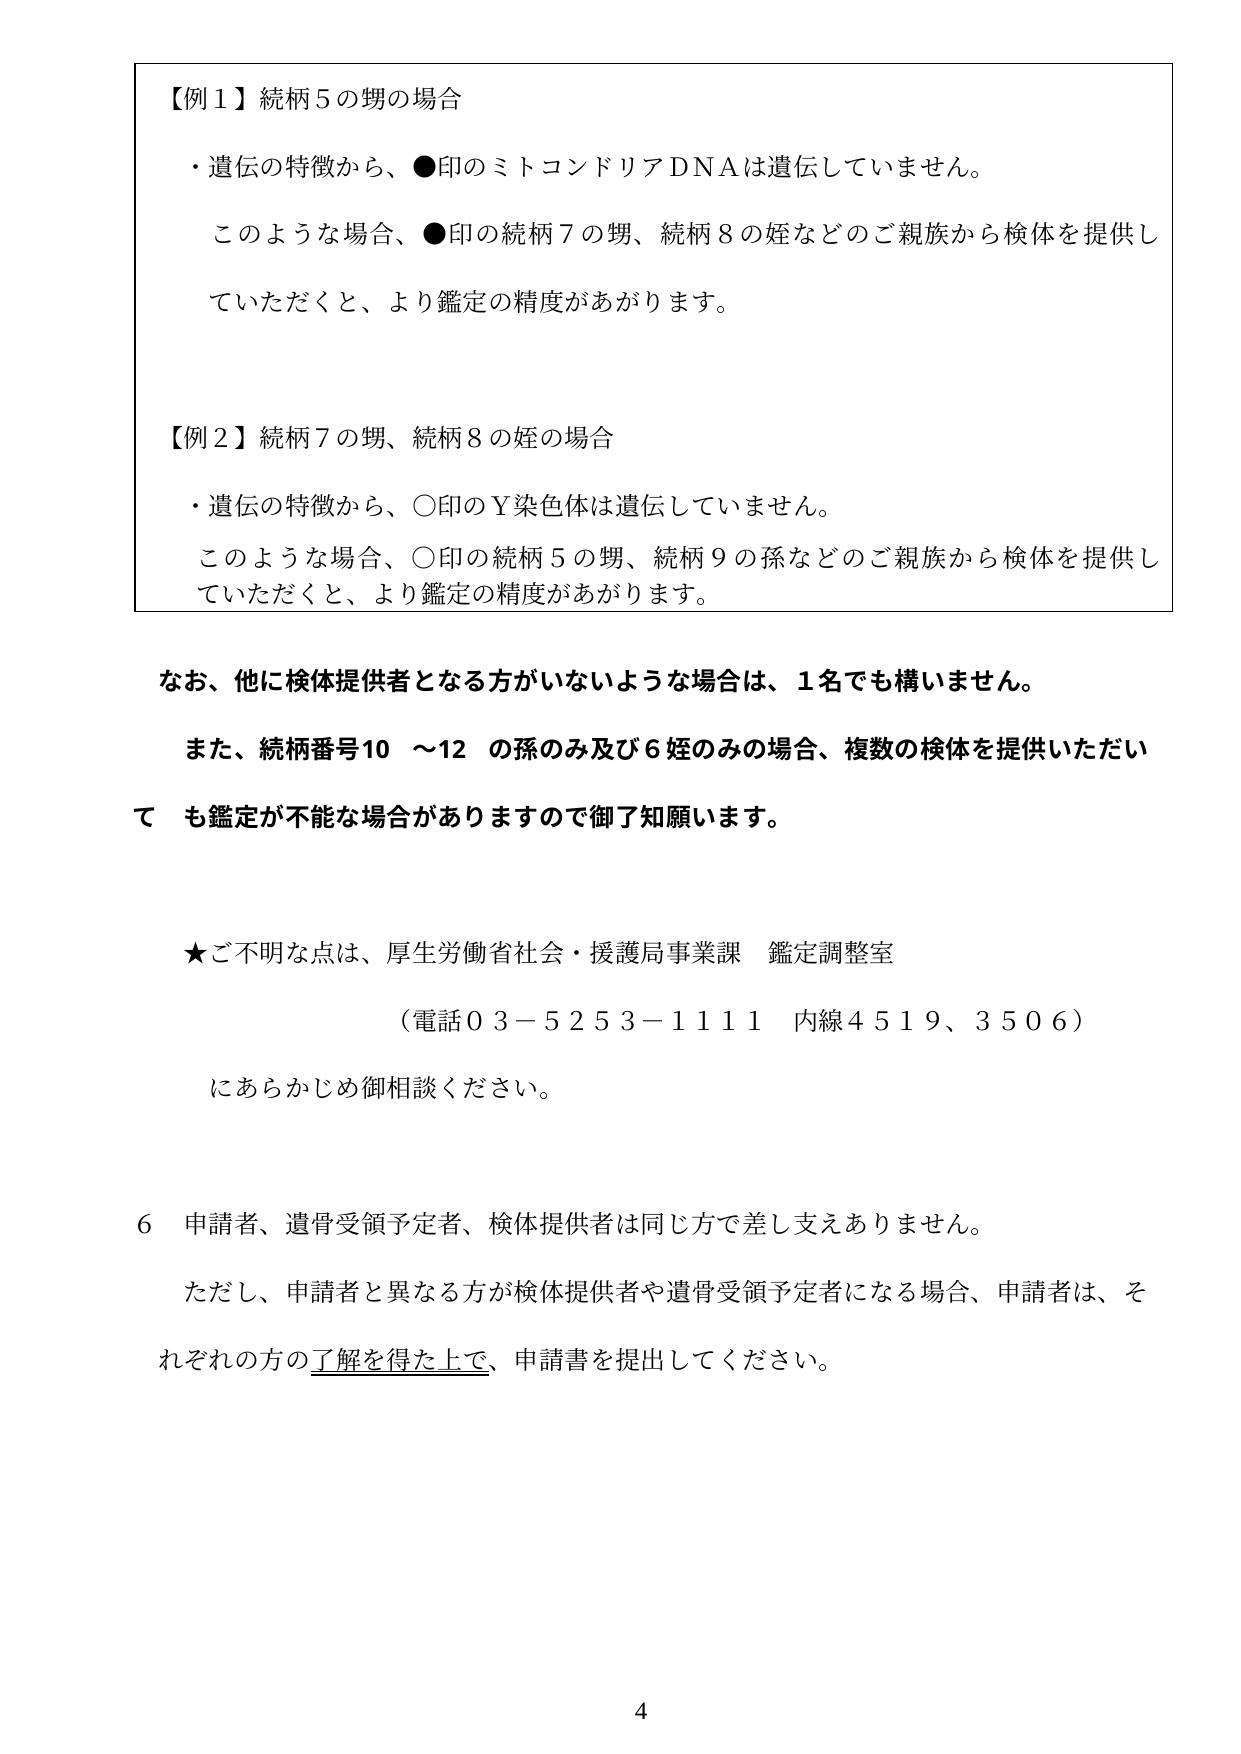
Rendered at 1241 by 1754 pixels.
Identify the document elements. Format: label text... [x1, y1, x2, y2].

text ただし、申請者と異なる方が検体提供者や遺骨受領予定者になる場合、申請者は、それぞれの方の了解を得た上で、申請書を提出してください。 [132, 1257, 1149, 1393]
text ★ご不明な点は、厚生労働省社会・援護局事業課 鑑定調整室 [132, 917, 1149, 985]
text ６ 申請者、遺骨受領予定者、検体提供者は同じ方で差し支えありません。 [132, 1189, 1149, 1257]
text にあらかじめ御相談ください。 [132, 1053, 1149, 1121]
table_header 【例１】続柄５の甥の場合 ・遺伝の特徴から、●印のミトコンドリアＤＮＡは遺伝していません。 このような場合、●印の続柄７の甥、続柄８の姪などのご親族から検体を提供し ていただくと、より鑑定の精度があがります。 【例２】続柄７の甥、続柄８の姪の場合 ・遺伝の特徴から、○印のＹ染色体は遺伝していません。 このような場合、○印の続柄５の甥、続柄９の孫などのご親族から検体を提供し ていただくと、より鑑定の精度があがります。 [136, 64, 1172, 611]
text また、続柄番号10～12の孫のみ及び６姪のみの場合、複数の検体を提供いただいて も鑑定が不能な場合がありますので御了知願います。 [132, 714, 1149, 849]
text （電話０３－５２５３－１１１１ 内線４５１９、３５０６） [132, 985, 1149, 1053]
text なお、他に検体提供者となる方がいないような場合は、１名でも構いません。 [132, 646, 1149, 714]
